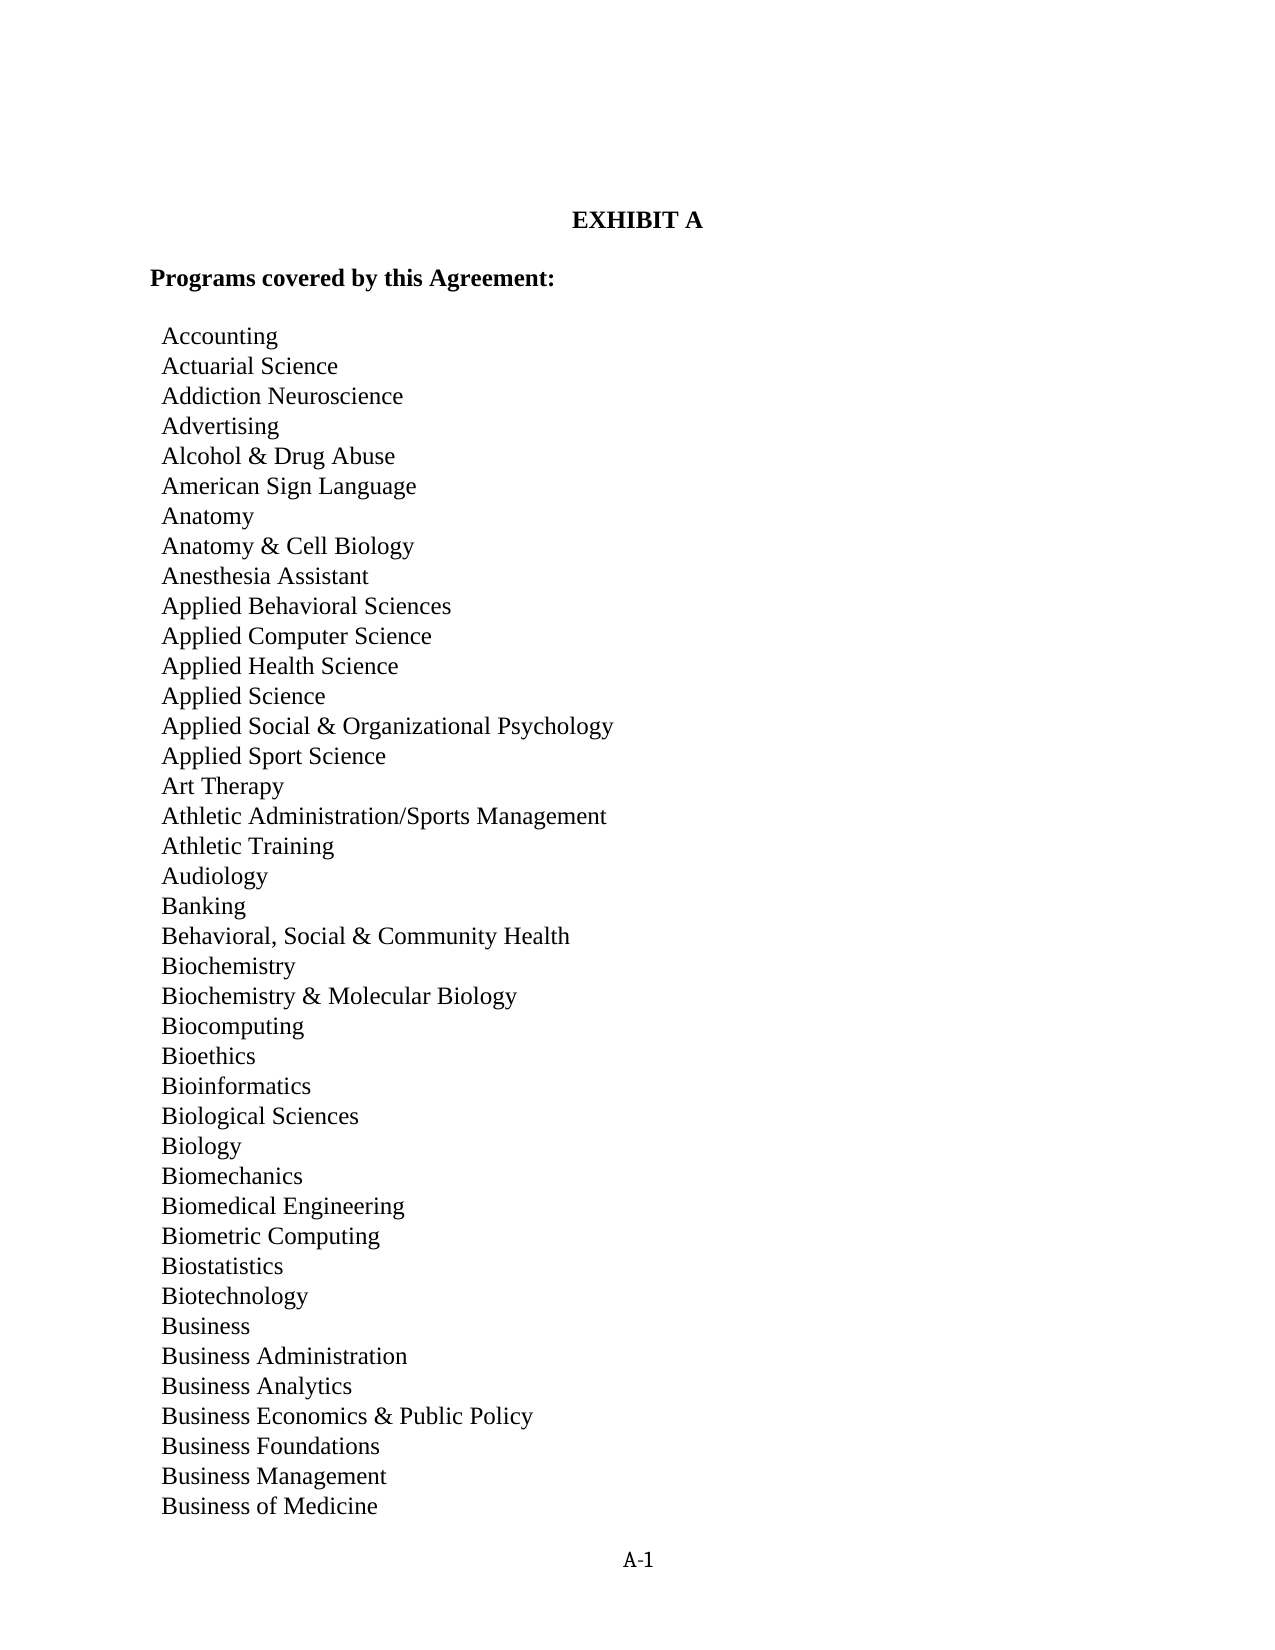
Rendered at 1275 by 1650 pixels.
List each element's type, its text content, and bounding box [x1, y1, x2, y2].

table_cell Applied Sport Science [150, 740, 642, 770]
table_cell Biostatistics [150, 1250, 642, 1280]
table_cell Biomechanics [150, 1160, 642, 1190]
text Programs covered by this Agreement: [150, 263, 1125, 291]
table_cell Anesthesia Assistant [150, 560, 642, 590]
table_cell Addiction Neuroscience [150, 380, 642, 410]
table_cell Anatomy & Cell Biology [150, 530, 642, 560]
table_cell Biocomputing [150, 1010, 642, 1040]
table_cell Athletic Administration/Sports Management [150, 800, 642, 830]
table_cell Audiology [150, 860, 642, 890]
table_cell Biochemistry [150, 950, 642, 980]
table_cell Business Administration [150, 1340, 642, 1370]
table_cell Biomedical Engineering [150, 1190, 642, 1220]
table_cell Anatomy [150, 500, 642, 530]
table_cell Business Foundations [150, 1430, 642, 1460]
table_cell Biometric Computing [150, 1220, 642, 1250]
table_cell Bioethics [150, 1040, 642, 1070]
table_cell Business Economics & Public Policy [150, 1400, 642, 1430]
table_cell Business Analytics [150, 1370, 642, 1400]
table_cell Advertising [150, 410, 642, 440]
table_cell Business [150, 1310, 642, 1340]
table_cell Art Therapy [150, 770, 642, 800]
table_cell Applied Health Science [150, 650, 642, 680]
table_cell Biological Sciences [150, 1100, 642, 1130]
table_cell Alcohol & Drug Abuse [150, 440, 642, 470]
table_cell Biology [150, 1130, 642, 1160]
table_cell Bioinformatics [150, 1070, 642, 1100]
table_cell Applied Social & Organizational Psychology [150, 710, 642, 740]
table_cell Applied Science [150, 680, 642, 710]
table_cell Biotechnology [150, 1280, 642, 1310]
table_cell Business of Medicine [150, 1490, 642, 1520]
table_cell Applied Behavioral Sciences [150, 590, 642, 620]
table_cell Applied Computer Science [150, 620, 642, 650]
table_cell Biochemistry & Molecular Biology [150, 980, 642, 1010]
table_cell American Sign Language [150, 470, 642, 500]
table_cell Behavioral, Social & Community Health [150, 920, 642, 950]
table_header Accounting [150, 320, 642, 350]
text EXHIBIT A [150, 205, 1125, 234]
table_cell Banking [150, 890, 642, 920]
table_cell Actuarial Science [150, 350, 642, 380]
table_cell Business Management [150, 1460, 642, 1490]
table_cell Athletic Training [150, 830, 642, 860]
